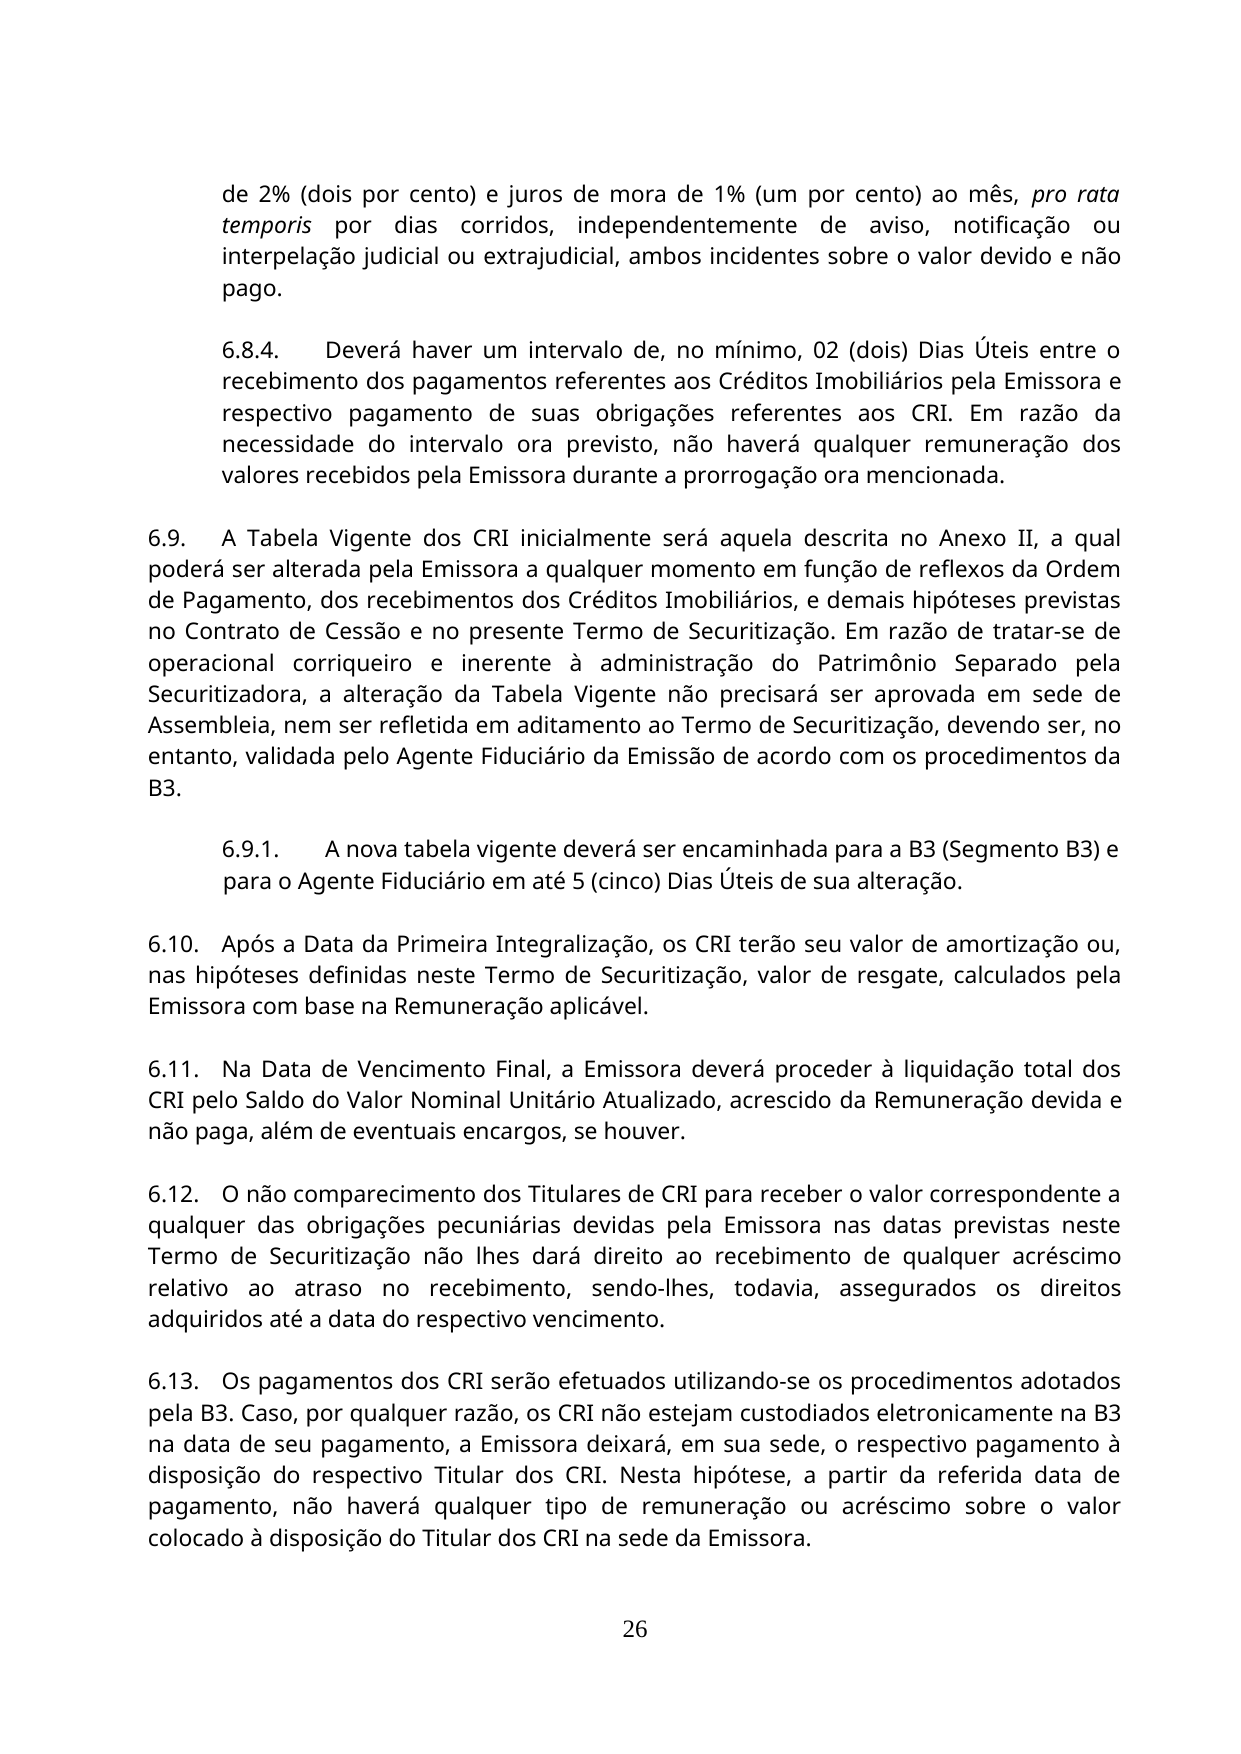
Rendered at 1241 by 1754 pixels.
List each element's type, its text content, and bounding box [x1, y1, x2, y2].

list Após a Data da Primeira Integralização, os CRI terão seu valor de amortização ou, nas hipóteses definidas neste Termo de Securitização, valor de resgate, calculados pela Emissora com base na Remuneração aplicável. [148, 927, 1122, 1021]
list Na Data de Vencimento Final, a Emissora deverá proceder à liquidação total dos CRI pelo Saldo do Valor Nominal Unitário Atualizado, acrescido da Remuneração devida e não paga, além de eventuais encargos, se houver. [148, 1052, 1122, 1146]
list A nova tabela vigente deverá ser encaminhada para a B3 (Segmento B3) e para o Agente Fiduciário em até 5 (cinco) Dias Úteis de sua alteração. [222, 833, 1122, 896]
list O não comparecimento dos Titulares de CRI para receber o valor correspondente a qualquer das obrigações pecuniárias devidas pela Emissora nas datas previstas neste Termo de Securitização não lhes dará direito ao recebimento de qualquer acréscimo relativo ao atraso no recebimento, sendo-lhes, todavia, assegurados os direitos adquiridos até a data do respectivo vencimento. [148, 1177, 1122, 1333]
text 6.8.4. Deverá haver um intervalo de, no mínimo, 02 (dois) Dias Úteis entre o recebimento dos pagamentos referentes aos Créditos Imobiliários pela Emissora e respectivo pagamento de suas obrigações referentes aos CRI. Em razão da necessidade do intervalo ora previsto, não haverá qualquer remuneração dos valores recebidos pela Emissora durante a prorrogação ora mencionada. [222, 333, 1122, 490]
list A Tabela Vigente dos CRI inicialmente será aquela descrita no Anexo II, a qual poderá ser alterada pela Emissora a qualquer momento em função de reflexos da Ordem de Pagamento, dos recebimentos dos Créditos Imobiliários, e demais hipóteses previstas no Contrato de Cessão e no presente Termo de Securitização. Em razão de tratar-se de operacional corriqueiro e inerente à administração do Patrimônio Separado pela Securitizadora, a alteração da Tabela Vigente não precisará ser aprovada em sede de Assembleia, nem ser refletida em aditamento ao Termo de Securitização, devendo ser, no entanto, validada pelo Agente Fiduciário da Emissão de acordo com os procedimentos da B3. [148, 521, 1122, 802]
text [222, 177, 1122, 302]
list Os pagamentos dos CRI serão efetuados utilizando-se os procedimentos adotados pela B3. Caso, por qualquer razão, os CRI não estejam custodiados eletronicamente na B3 na data de seu pagamento, a Emissora deixará, em sua sede, o respectivo pagamento à disposição do respectivo Titular dos CRI. Nesta hipótese, a partir da referida data de pagamento, não haverá qualquer tipo de remuneração ou acréscimo sobre o valor colocado à disposição do Titular dos CRI na sede da Emissora. [148, 1365, 1122, 1552]
